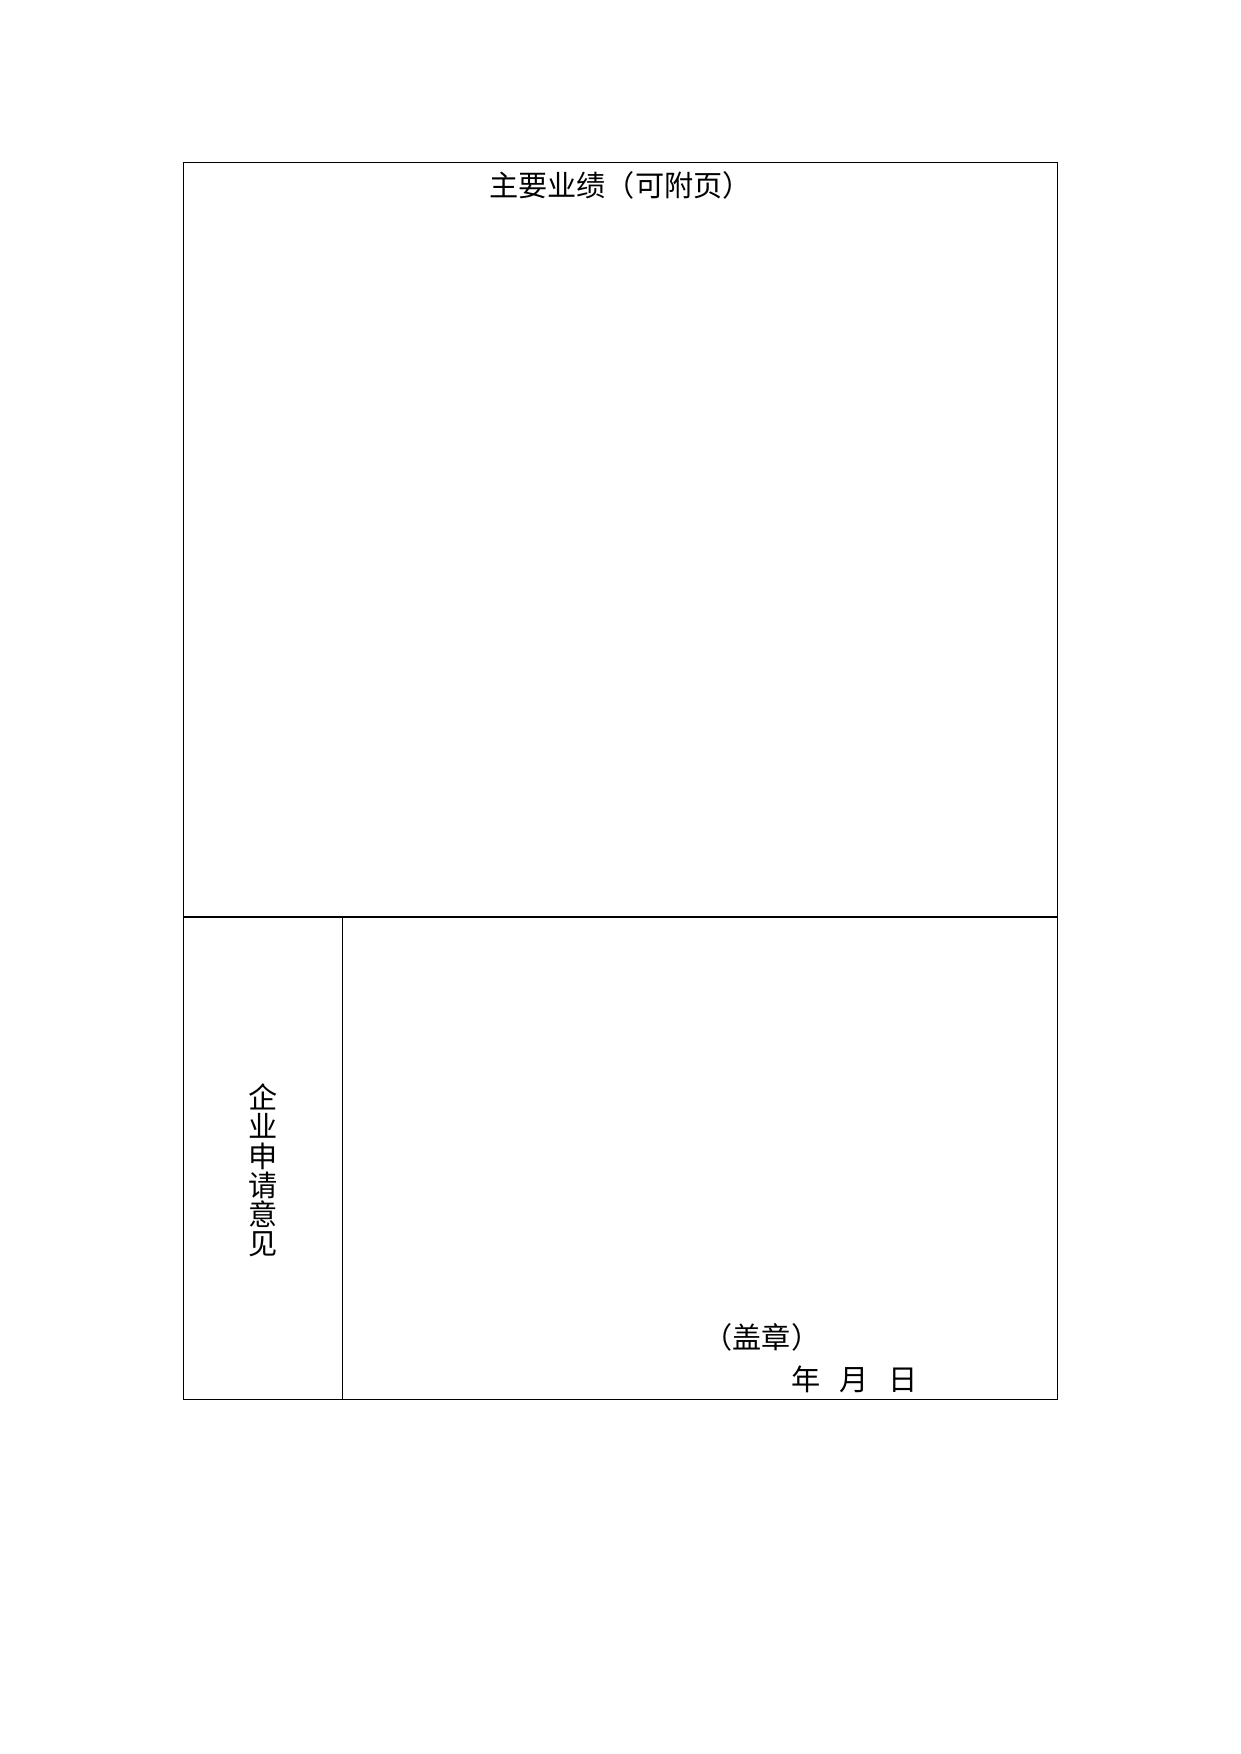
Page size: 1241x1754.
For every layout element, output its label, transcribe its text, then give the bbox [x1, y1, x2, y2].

table_cell 主要业绩（可附页） [184, 163, 1057, 916]
table_cell 企业申请意见 [184, 918, 342, 1399]
table_cell （盖章） 年 月 日 [343, 918, 1057, 1399]
